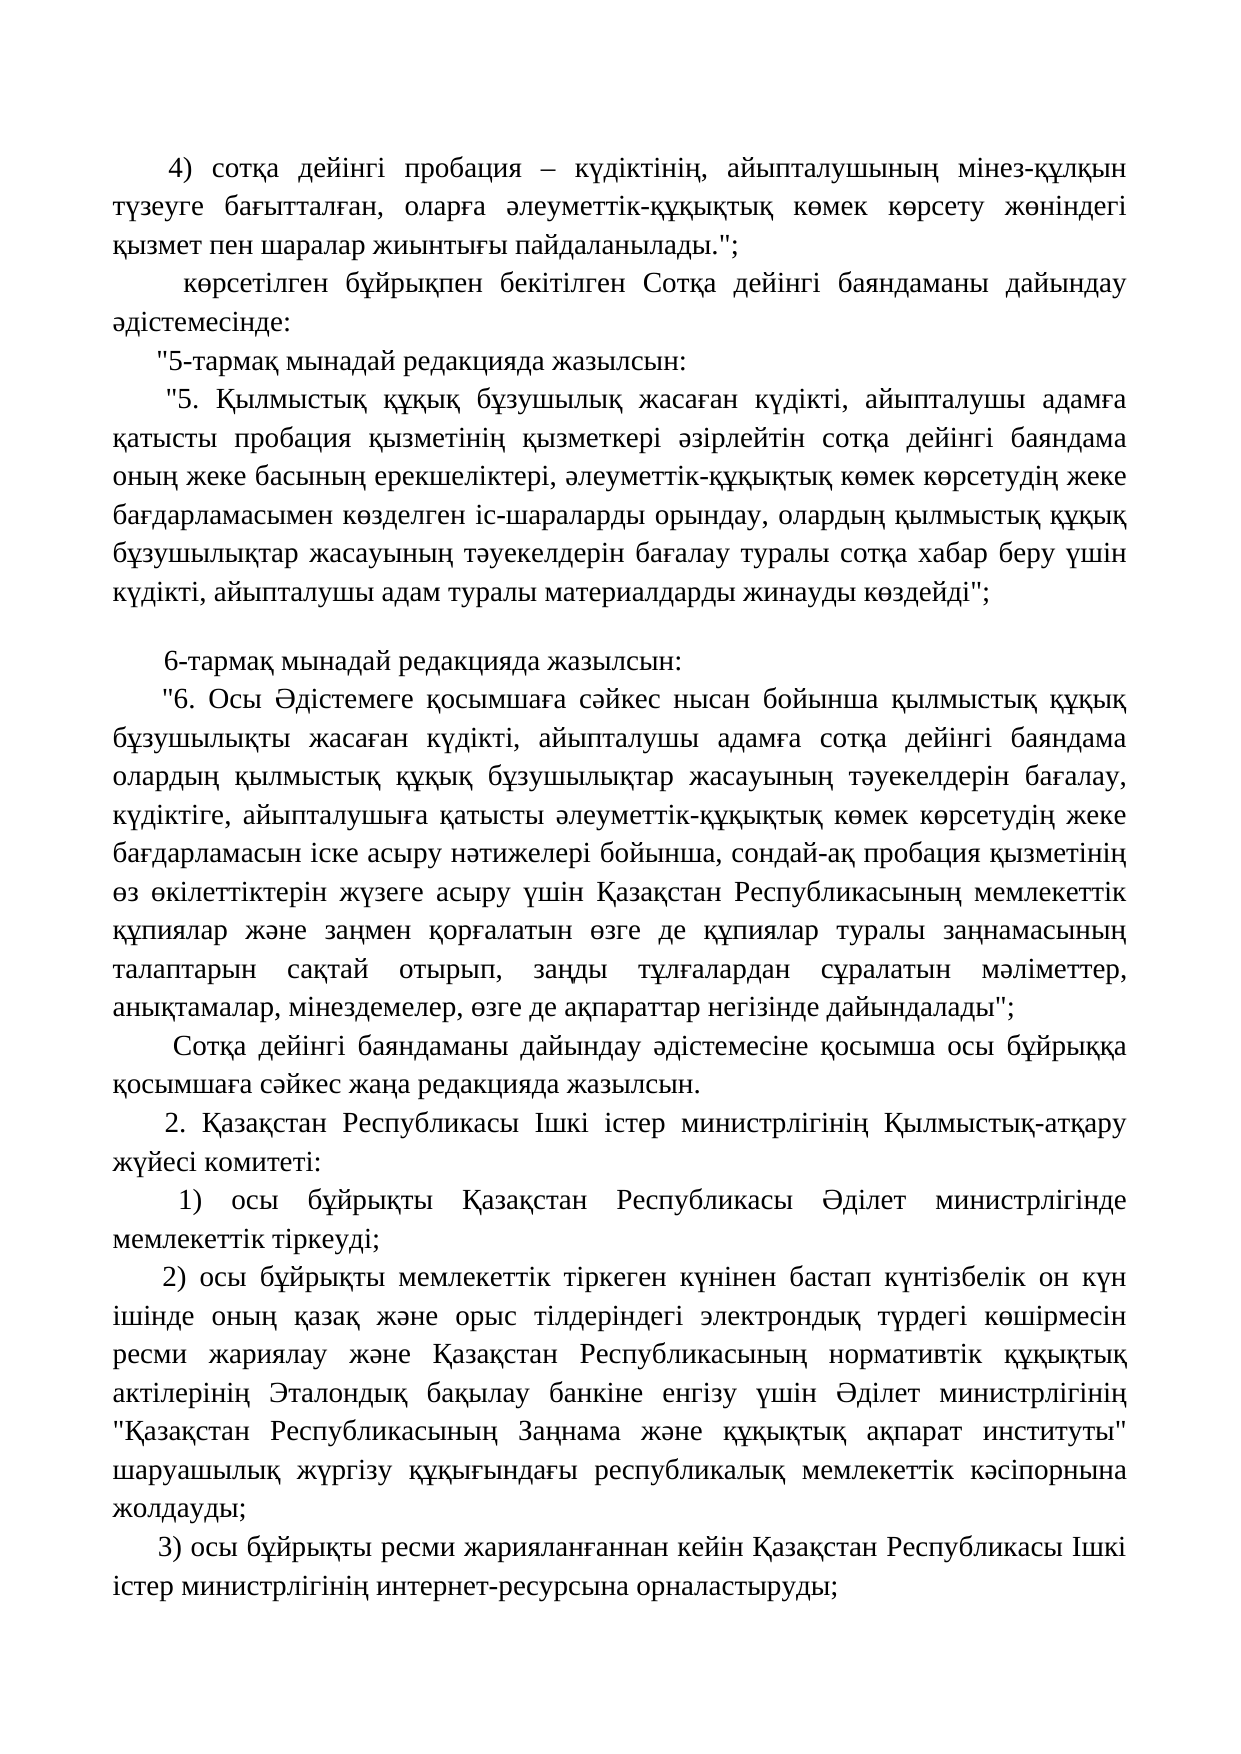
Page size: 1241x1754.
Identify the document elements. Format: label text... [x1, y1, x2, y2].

text "5. Қылмыстық құқық бұзушылық жасаған күдікті, айыпталушы адамға қатысты пробация қызметінің қызметкері әзірлейтін сотқа дейінгі баяндама оның жеке басының ерекшеліктері, әлеуметтік-құқықтық көмек көрсетудің жеке бағдарламасымен көзделген іс-шараларды орындау, олардың қылмыстық құқық бұзушылықтар жасауының тәуекелдерін бағалау туралы сотқа хабар беру үшін күдікті, айыпталушы адам туралы материалдарды жинауды көздейді"; [112, 381, 1128, 607]
text көрсетілген бұйрықпен бекітілген Сотқа дейінгі баяндаманы дайындау әдістемесінде: [112, 266, 1128, 338]
text 4) сотқа дейінгі пробация – күдіктінің, айыпталушының мінез-құлқын түзеуге бағытталған, оларға әлеуметтік-құқықтық көмек көрсету жөніндегі қызмет пен шаралар жиынтығы пайдаланылады."; [112, 150, 1128, 261]
text 1) осы бұйрықты Қазақстан Республикасы Әділет министрлігінде мемлекеттік тіркеуді; [112, 1182, 1128, 1254]
text 2) осы бұйрықты мемлекеттік тіркеген күнінен бастап күнтізбелік он күн ішінде оның қазақ және орыс тілдеріндегі электрондық түрдегі көшірмесін ресми жариялау және Қазақстан Республикасының нормативтік құқықтық актілерінің Эталондық бақылау банкіне енгізу үшін Әділет министрлігінің "Қазақстан Республикасының Заңнама және құқықтық ақпарат институты" шаруашылық жүргізу құқығындағы республикалық мемлекеттік кәсіпорнына жолдауды; [112, 1259, 1128, 1524]
text "5-тармақ мынадай редакцияда жазылсын: [112, 343, 1128, 376]
text Сотқа дейінгі баяндаманы дайындау әдістемесіне қосымша осы бұйрыққа қосымшаға сәйкес жаңа редакцияда жазылсын. [112, 1028, 1128, 1100]
text "6. Осы Әдістемеге қосымшаға сәйкес нысан бойынша қылмыстық құқық бұзушылықты жасаған күдікті, айыпталушы адамға сотқа дейінгі баяндама олардың қылмыстық құқық бұзушылықтар жасауының тәуекелдерін бағалау, күдіктіге, айыпталушыға қатысты әлеуметтік-құқықтық көмек көрсетудің жеке бағдарламасын іске асыру нәтижелері бойынша, сондай-ақ пробация қызметінің өз өкілеттіктерін жүзеге асыру үшін Қазақстан Республикасының мемлекеттік құпиялар және заңмен қорғалатын өзге де құпиялар туралы заңнамасының талаптарын сақтай отырып, заңды тұлғалардан сұралатын мәліметтер, анықтамалар, мінездемелер, өзге де ақпараттар негізінде дайындалады"; [112, 681, 1128, 1023]
text 6-тармақ мынадай редакцияда жазылсын: [112, 643, 1128, 676]
text 3) осы бұйрықты ресми жарияланғаннан кейін Қазақстан Республикасы Ішкі істер министрлігінің интернет-ресурсына орналастыруды; [112, 1529, 1128, 1601]
text 2. Қазақстан Республикасы Ішкі істер министрлігінің Қылмыстық-атқару жүйесі комитеті: [112, 1105, 1128, 1177]
